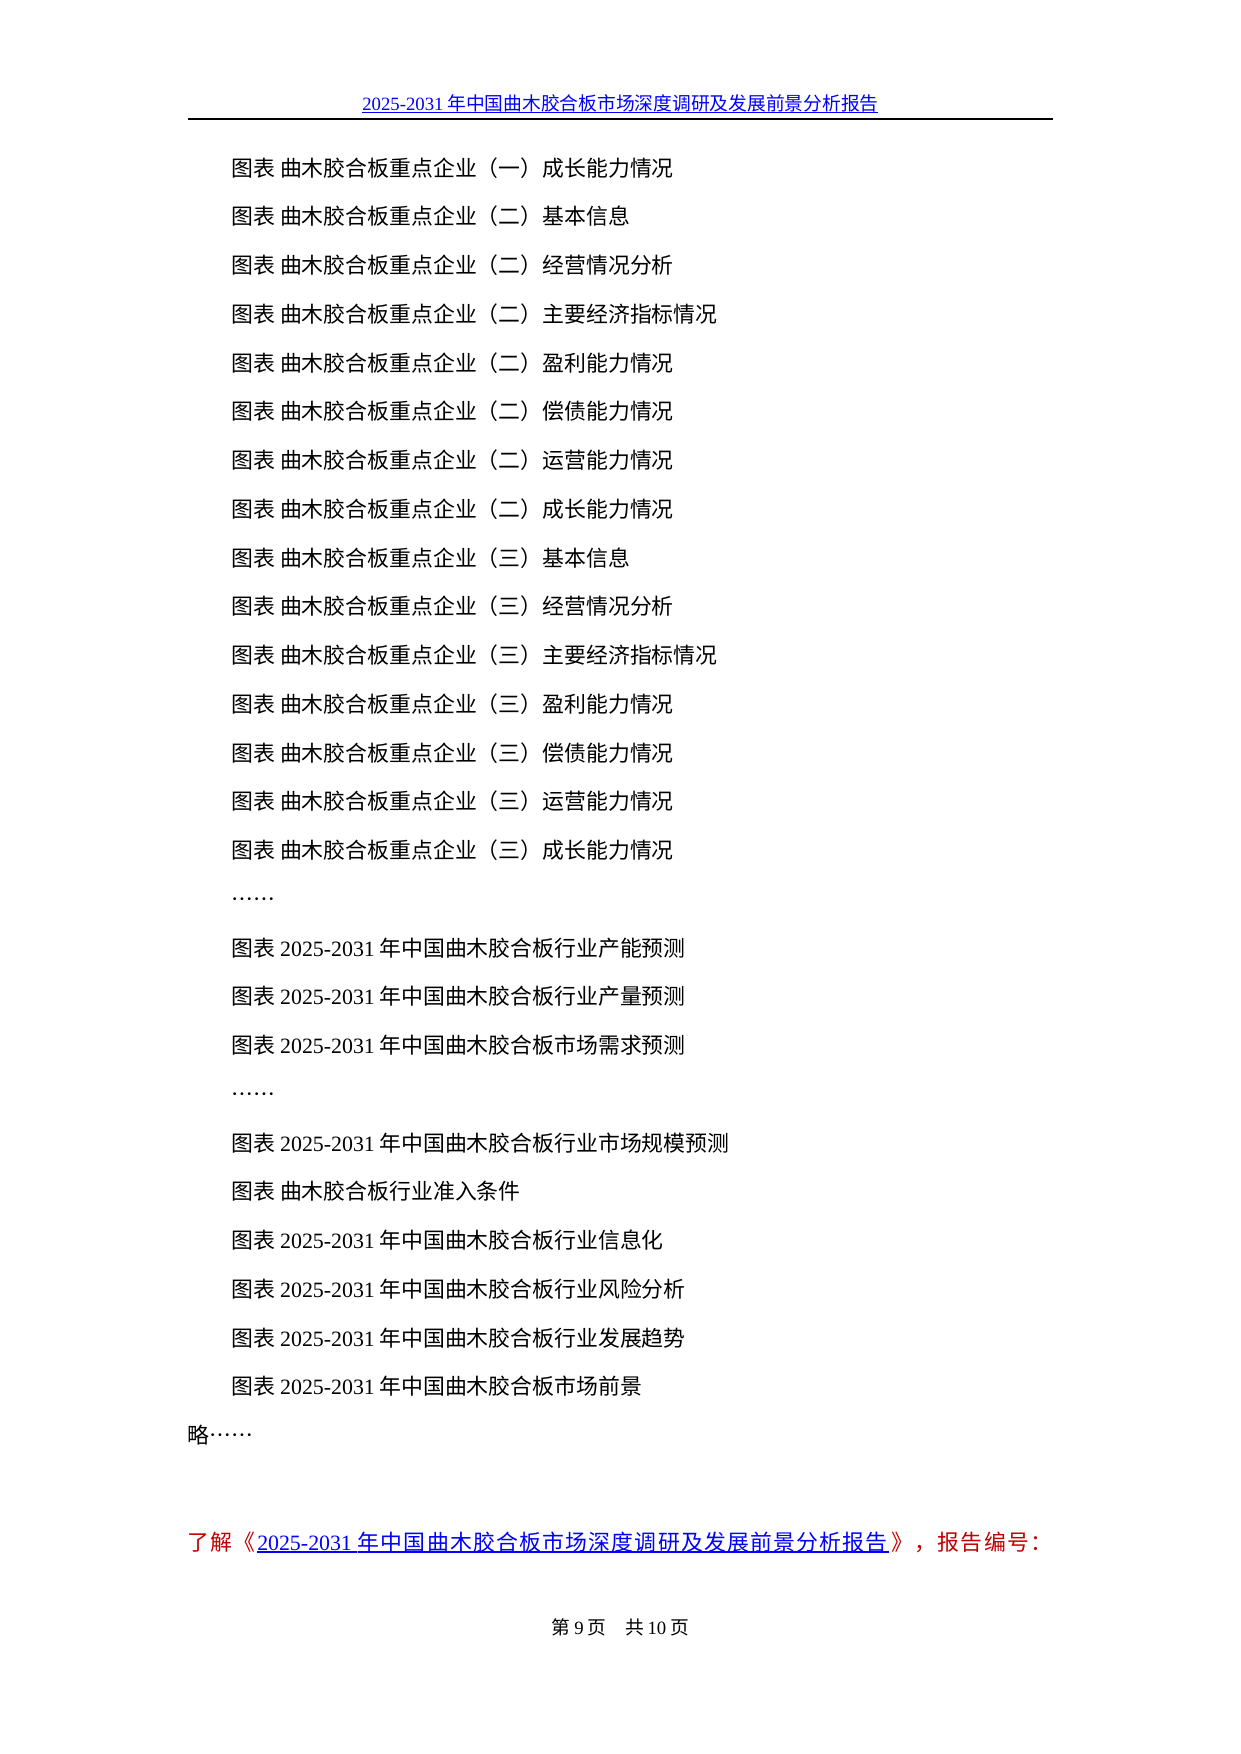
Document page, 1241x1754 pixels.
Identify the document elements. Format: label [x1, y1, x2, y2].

text [187, 1524, 1053, 1557]
text [187, 150, 1053, 1450]
